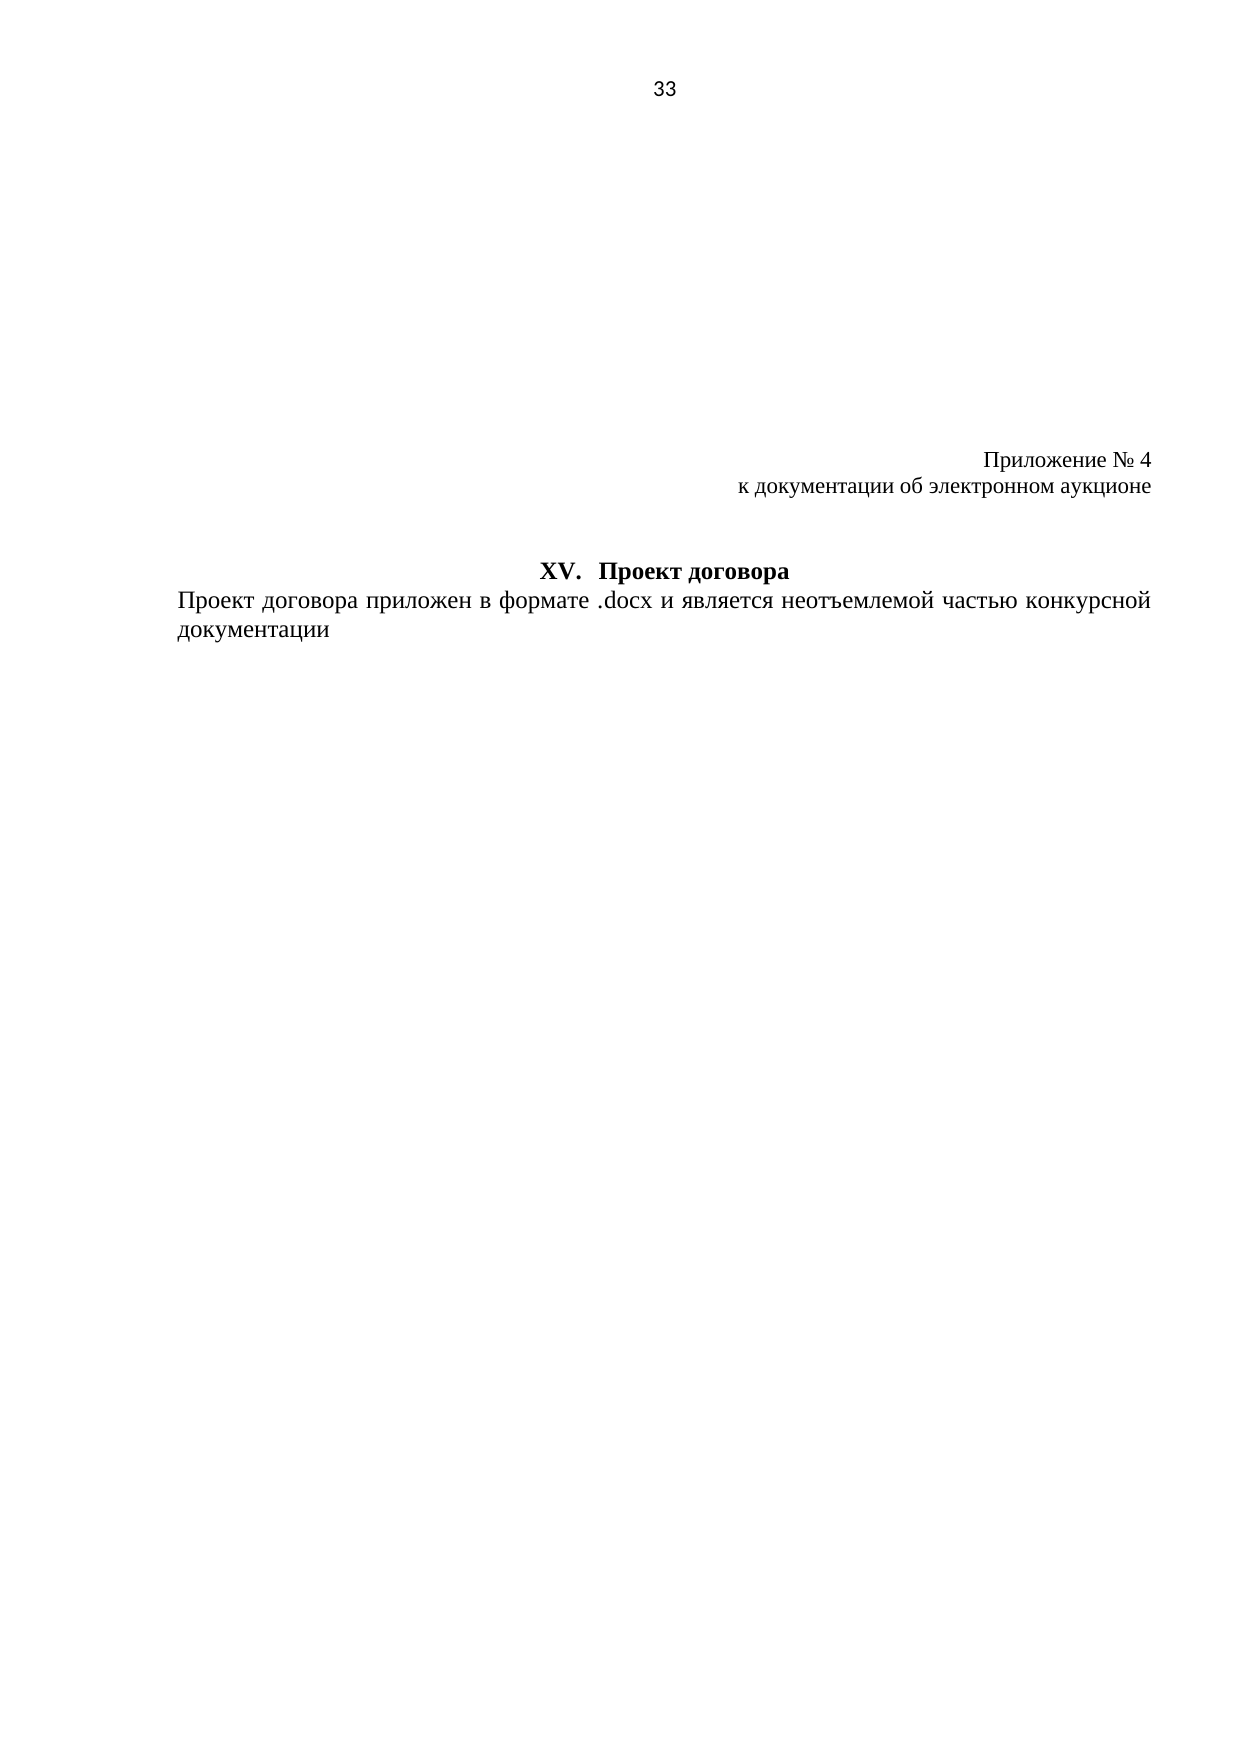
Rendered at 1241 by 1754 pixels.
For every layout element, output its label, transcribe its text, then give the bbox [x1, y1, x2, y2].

text Проект договора приложен в формате .docx и является неотъемлемой частью конкурсной документации [177, 585, 1152, 642]
list Приложение № 4 [177, 446, 1152, 472]
list к документации об электронном аукционе [177, 472, 1152, 499]
list Проект договора [177, 556, 1152, 585]
